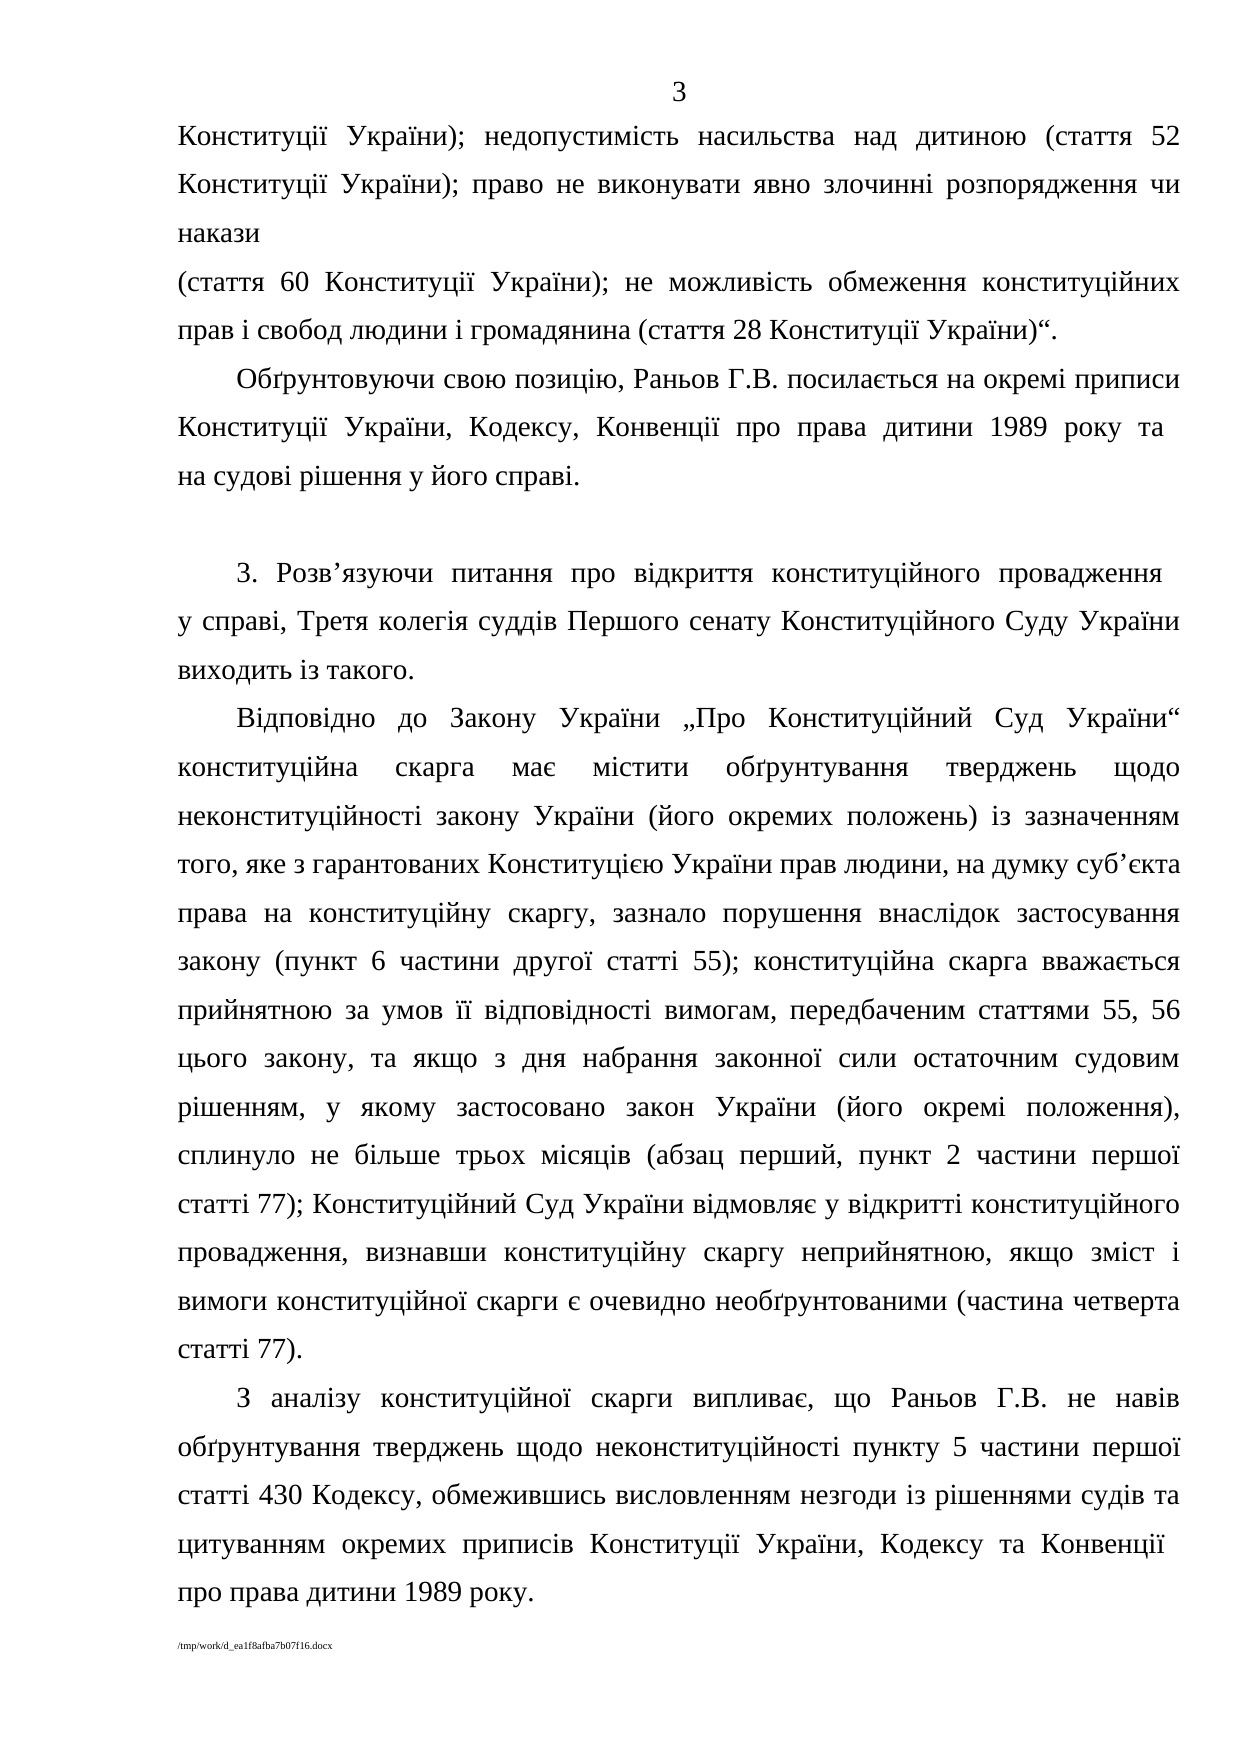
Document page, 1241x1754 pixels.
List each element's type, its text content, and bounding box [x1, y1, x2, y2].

text Відповідно до Закону України „Про Конституційний Суд України“ конституційна скарга має містити обґрунтування тверджень щодо неконституційності закону України (його окремих положень) із зазначенням того, яке з гарантованих Конституцією України прав людини, на думку суб’єкта права на конституційну скаргу, зазнало порушення внаслідок застосування закону (пункт 6 частини другої статті 55); конституційна скарга вважається прийнятною за умов її відповідності вимогам, передбаченим статтями 55, 56 цього закону, та якщо з дня набрання законної сили остаточним судовим рішенням, у якому застосовано закон України (його окремі положення), сплинуло не більше трьох місяців (абзац перший, пункт 2 частини першої статті 77); Конституційний Суд України відмовляє у відкритті конституційного провадження, визнавши конституційну скаргу неприйнятною, якщо зміст і вимоги конституційної скарги є очевидно необґрунтованими (частина четверта статті 77). [177, 701, 1181, 1365]
text З аналізу конституційної скарги випливає, що Раньов Г.В. не навів обґрунтування тверджень щодо неконституційності пункту 5 частини першої статті 430 Кодексу, обмежившись висловленням незгоди із рішеннями судів та цитуванням окремих приписів Конституції України, Кодексу та Конвенції про права дитини 1989 року. [177, 1380, 1181, 1608]
text 3. Розв’язуючи питання про відкриття конституційного провадження у справі, Третя колегія суддів Першого сенату Конституційного Суду України виходить із такого. [177, 555, 1181, 686]
text Обґрунтовуючи свою позицію, Раньов Г.В. посилається на окремі приписи Конституції України, Кодексу, Конвенції про права дитини 1989 року та на судові рішення у його справі. [177, 361, 1181, 491]
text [177, 118, 1181, 346]
